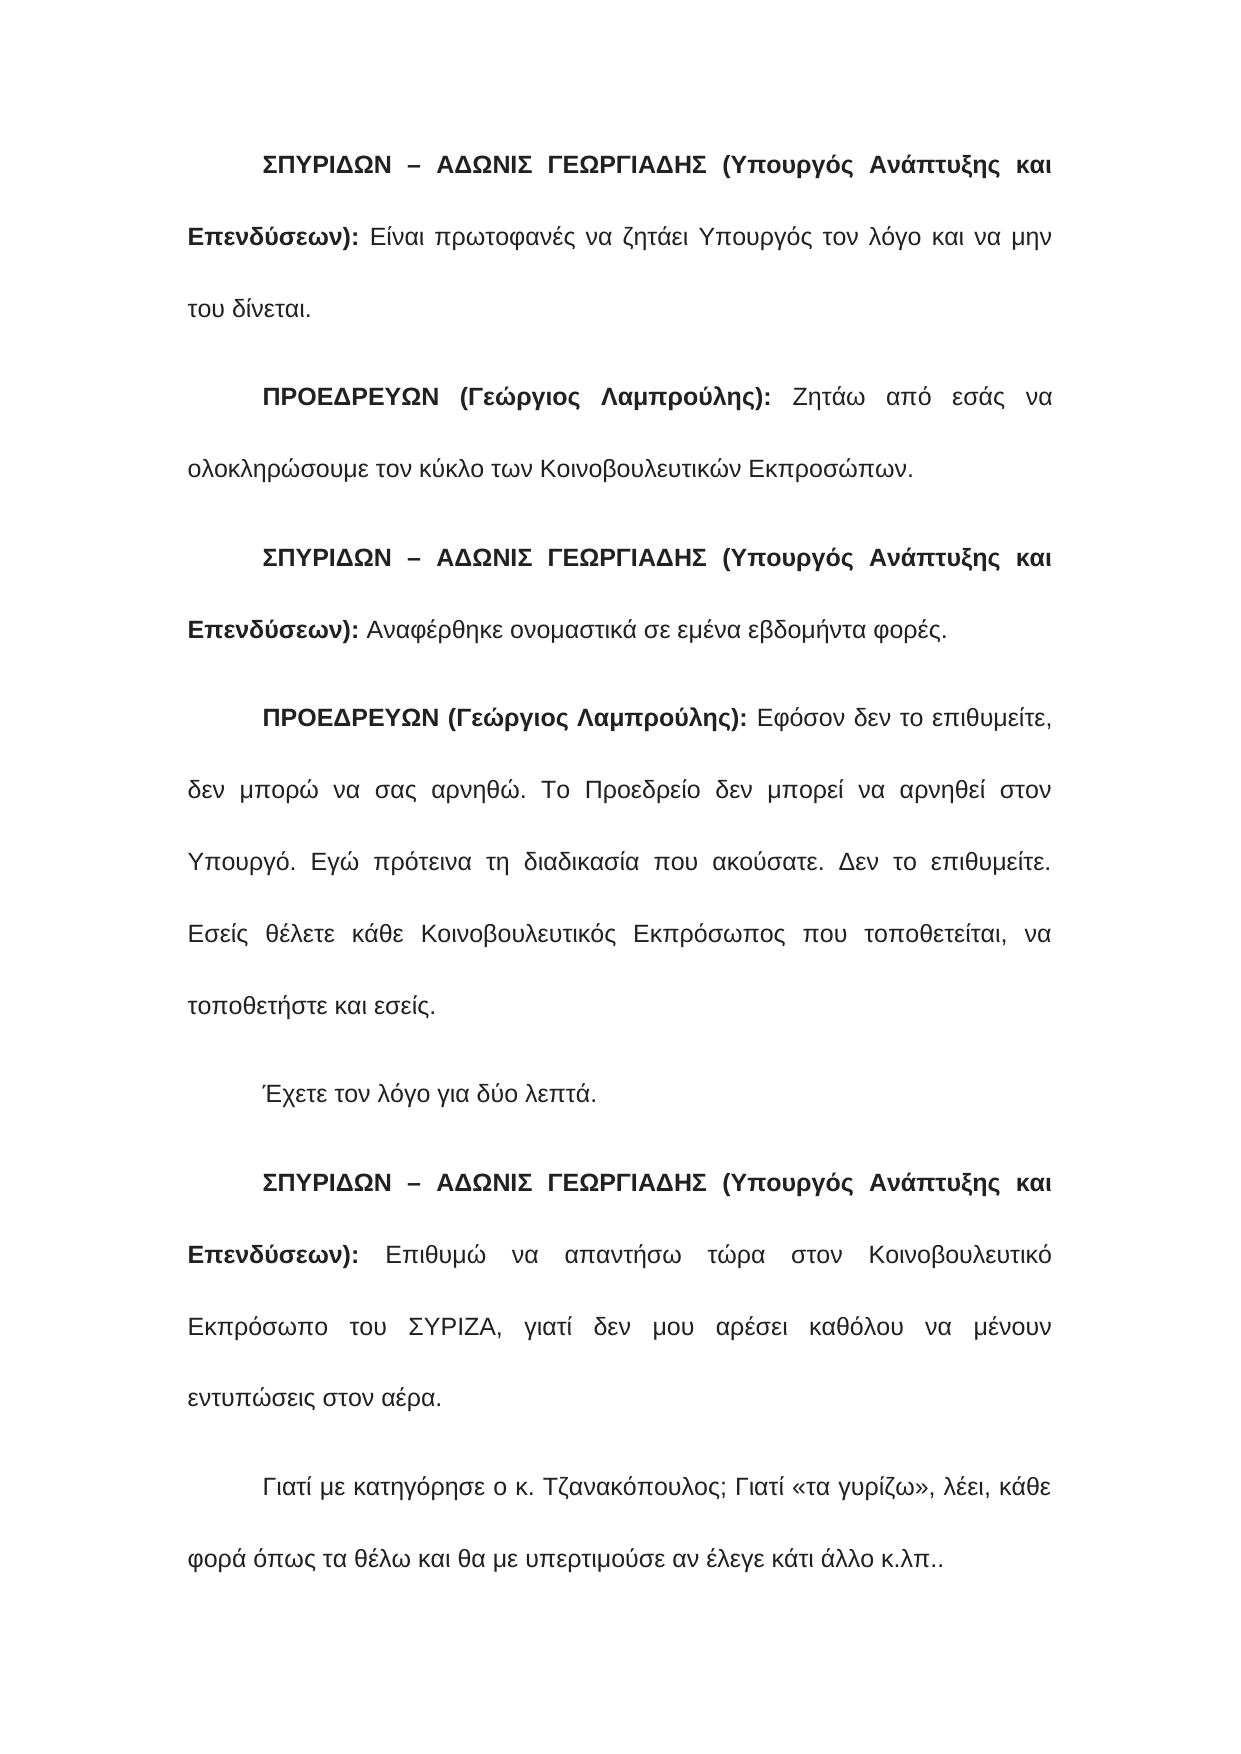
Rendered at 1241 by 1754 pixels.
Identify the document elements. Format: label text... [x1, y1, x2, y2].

text ΠΡΟΕΔΡΕΥΩΝ (Γεώργιος Λαμπρούλης): Εφόσον δεν το επιθυμείτε, δεν μπορώ να σας αρνηθώ. Το Προεδρείο δεν μπορεί να αρνηθεί στον Υπουργό. Εγώ πρότεινα τη διαδικασία που ακούσατε. Δεν το επιθυμείτε. Εσείς θέλετε κάθε Κοινοβουλευτικός Εκπρόσωπος που τοποθετείται, να τοποθετήστε και εσείς. [187, 703, 1053, 1019]
text ΠΡΟΕΔΡΕΥΩΝ (Γεώργιος Λαμπρούλης): Ζητάω από εσάς να ολοκληρώσουμε τον κύκλο των Κοινοβουλευτικών Εκπροσώπων. [187, 382, 1053, 483]
text ΣΠΥΡΙΔΩΝ – ΑΔΩΝΙΣ ΓΕΩΡΓΙΑΔΗΣ (Υπουργός Ανάπτυξης και Επενδύσεων): Επιθυμώ να απαντήσω τώρα στον Κοινοβουλευτικό Εκπρόσωπο του ΣΥΡΙΖΑ, γιατί δεν μου αρέσει καθόλου να μένουν εντυπώσεις στον αέρα. [187, 1168, 1053, 1412]
text Έχετε τον λόγο για δύο λεπτά. [187, 1079, 1053, 1108]
text ΣΠΥΡΙΔΩΝ – ΑΔΩΝΙΣ ΓΕΩΡΓΙΑΔΗΣ (Υπουργός Ανάπτυξης και Επενδύσεων): Αναφέρθηκε ονομαστικά σε εμένα εβδομήντα φορές. [187, 543, 1053, 643]
text Γιατί με κατηγόρησε ο κ. Τζανακόπουλος; Γιατί «τα γυρίζω», λέει, κάθε φορά όπως τα θέλω και θα με υπερτιμούσε αν έλεγε κάτι άλλο κ.λπ.. [187, 1472, 1053, 1572]
text ΣΠΥΡΙΔΩΝ – ΑΔΩΝΙΣ ΓΕΩΡΓΙΑΔΗΣ (Υπουργός Ανάπτυξης και Επενδύσεων): Είναι πρωτοφανές να ζητάει Υπουργός τον λόγο και να μην του δίνεται. [187, 150, 1053, 322]
